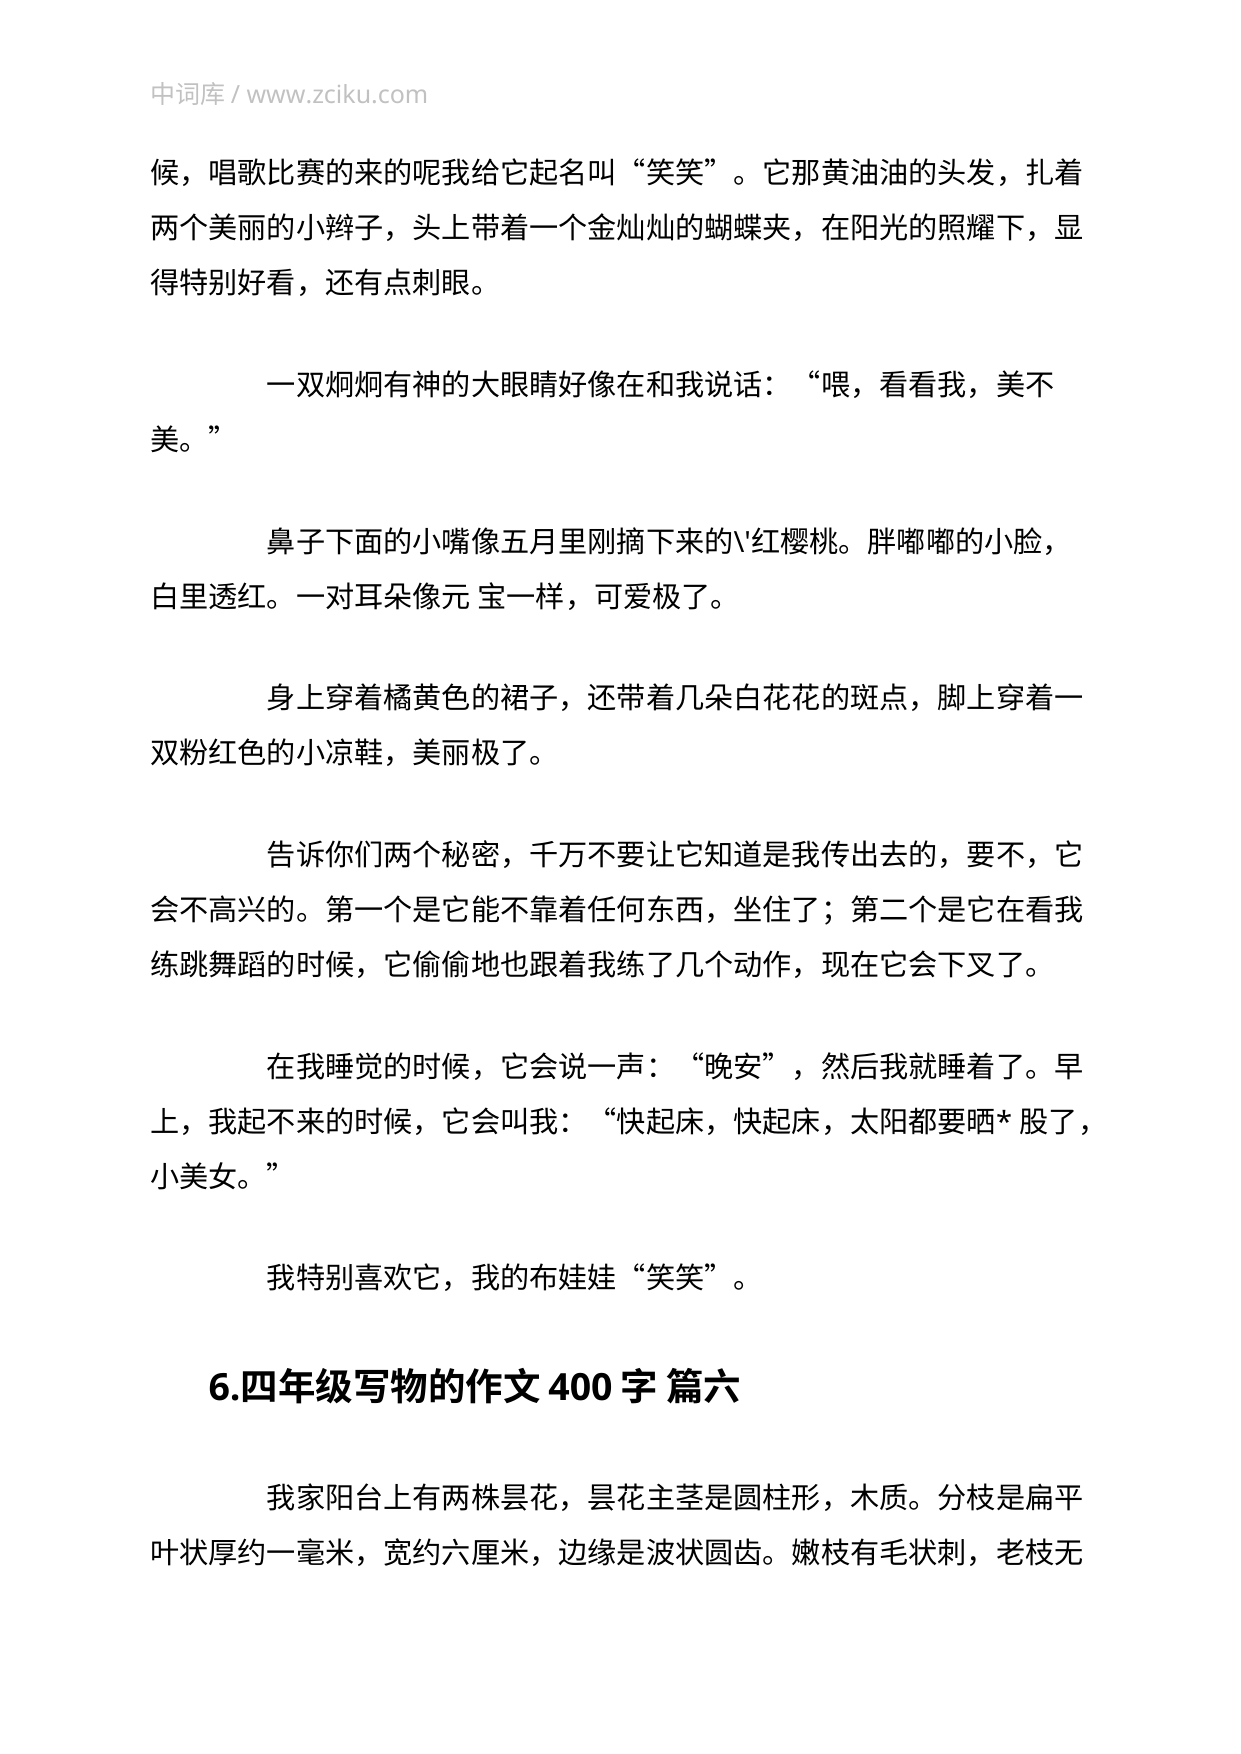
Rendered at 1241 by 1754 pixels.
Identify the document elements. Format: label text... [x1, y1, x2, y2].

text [150, 1474, 1090, 1571]
text 在我睡觉的时候，它会说一声：“晚安”，然后我就睡着了。早上，我起不来的时候，它会叫我：“快起床，快起床，太阳都要晒* 股了，小美女。” [150, 1043, 1090, 1195]
text 告诉你们两个秘密，千万不要让它知道是我传出去的，要不，它会不高兴的。第一个是它能不靠着任何东西，坐住了；第二个是它在看我练跳舞蹈的时候，它偷偷地也跟着我练了几个动作，现在它会下叉了。 [150, 832, 1090, 984]
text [150, 150, 1090, 302]
text 身上穿着橘黄色的裙子，还带着几朵白花花的斑点，脚上穿着一双粉红色的小凉鞋，美丽极了。 [150, 675, 1090, 772]
text 鼻子下面的小嘴像五月里刚摘下来的\'红樱桃。胖嘟嘟的小脸，白里透红。一对耳朵像元 宝一样，可爱极了。 [150, 518, 1090, 616]
text 我特别喜欢它，我的布娃娃“笑笑”。 [150, 1255, 1090, 1297]
text 一双炯炯有神的大眼睛好像在和我说话：“喂，看看我，美不美。” [150, 362, 1090, 459]
text 6.四年级写物的作文400字 篇六 [150, 1357, 1090, 1411]
